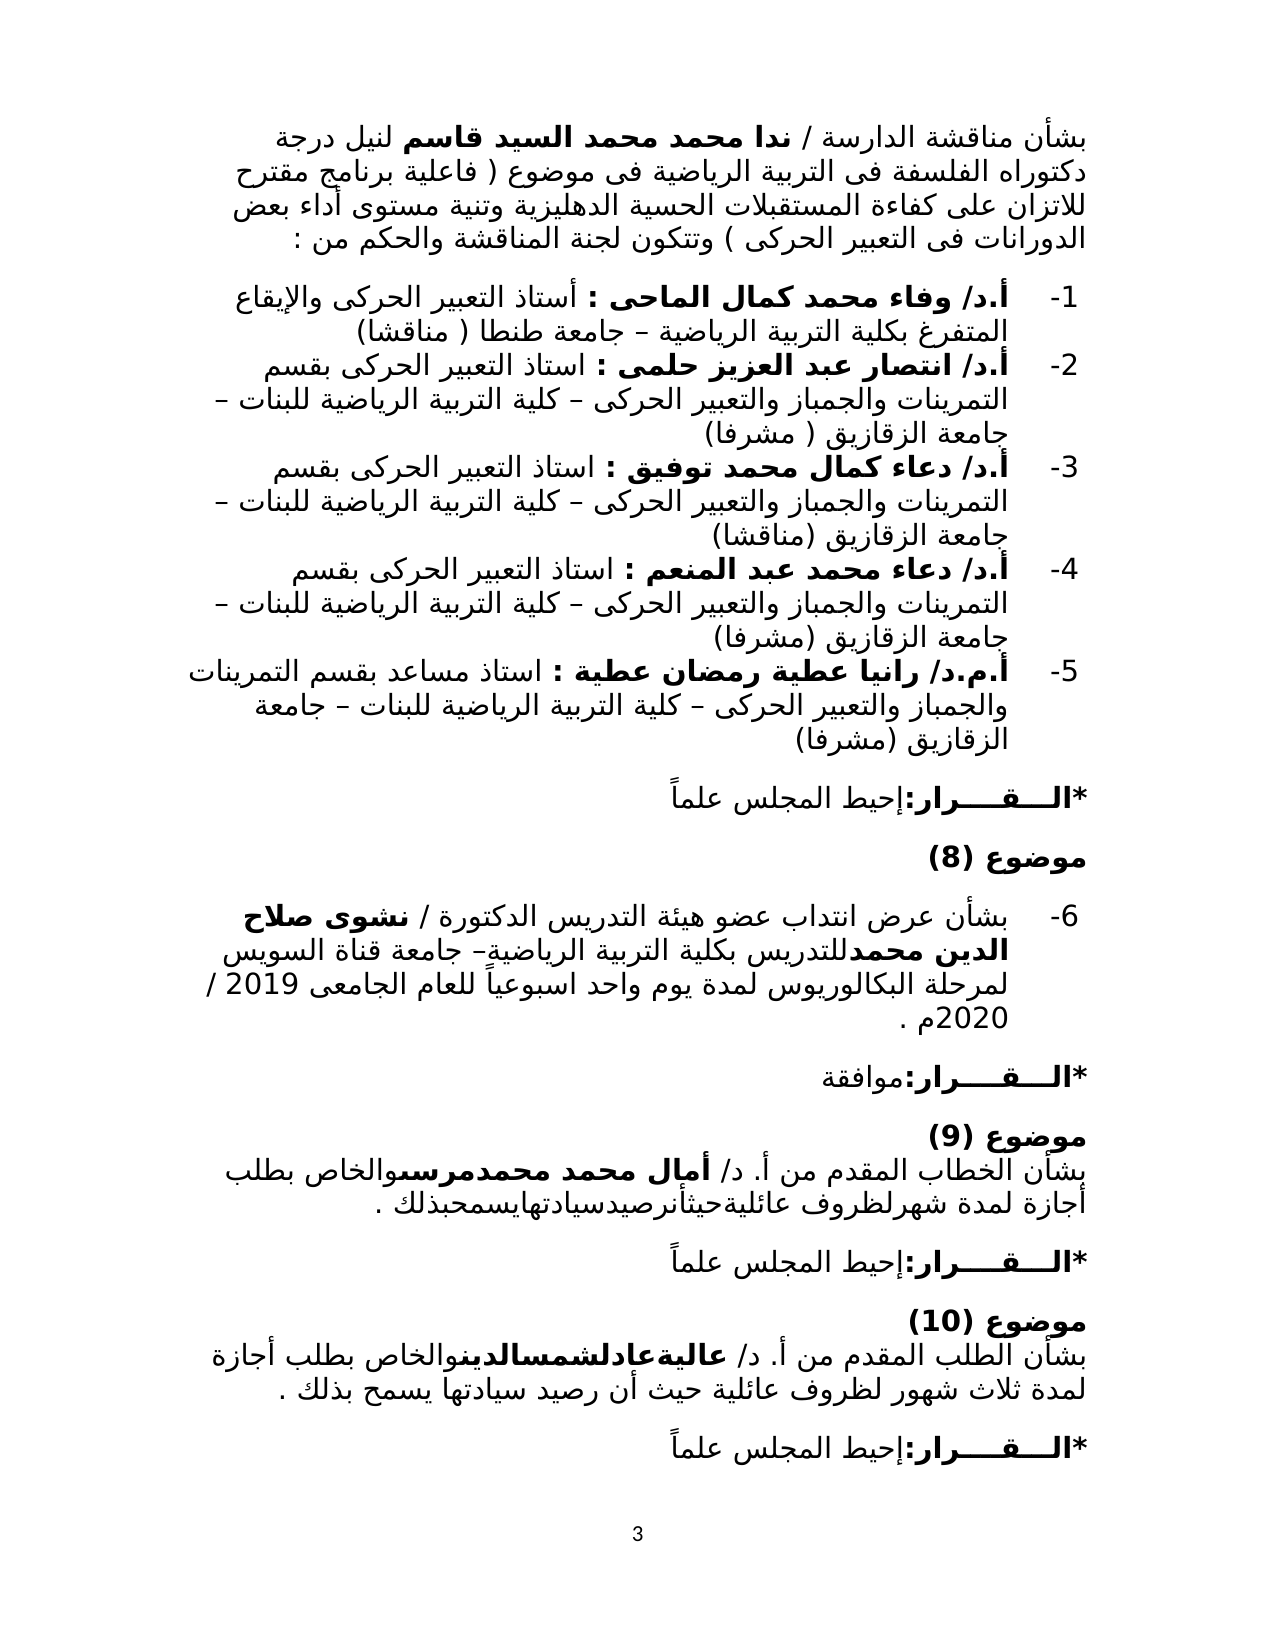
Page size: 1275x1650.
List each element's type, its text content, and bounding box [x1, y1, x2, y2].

text بشأن الطلب المقدم من أ. د/ عاليةعادلشمسالدينوالخاص بطلب أجازة لمدة ثلاث شهور لظروف عائلية حيث أن رصيد سيادتها يسمح بذلك . [187, 1339, 1087, 1407]
text بشأن مناقشة الدارسة / ندا محمد محمد السيد قاسم لنيل درجة دكتوراه الفلسفة فى التربية الرياضية فى موضوع ( فاعلية برنامج مقترح للاتزان على كفاءة المستقبلات الحسية الدهليزية وتنية مستوى أداء بعض الدورانات فى التعبير الحركى ) وتتكون لجنة المناقشة والحكم من : [187, 120, 1087, 256]
text *الـــقــــرار:إحيط المجلس علماً [187, 781, 1087, 815]
list بشأن عرض انتداب عضو هيئة التدريس الدكتورة / نشوى صلاح الدين محمدللتدريس بكلية التربية الرياضية– جامعة قناة السويس لمرحلة البكالوريوس لمدة يوم واحد اسبوعياً للعام الجامعى 2019 / 2020م . [187, 899, 1050, 1035]
list أ.د/ دعاء محمد عبد المنعم : استاذ التعبير الحركى بقسم التمرينات والجمباز والتعبير الحركى – كلية التربية الرياضية للبنات – جامعة الزقازيق (مشرفا) [187, 552, 1050, 654]
text موضوع (10) [187, 1305, 1087, 1339]
list أ.د/ دعاء كمال محمد توفيق : استاذ التعبير الحركى بقسم التمرينات والجمباز والتعبير الحركى – كلية التربية الرياضية للبنات – جامعة الزقازيق (مناقشا) [187, 451, 1050, 552]
text *الـــقــــرار:موافقة [187, 1060, 1087, 1094]
text *الـــقــــرار:إحيط المجلس علماً [187, 1246, 1087, 1280]
text *الـــقــــرار:إحيط المجلس علماً [187, 1432, 1087, 1466]
list أ.د/ وفاء محمد كمال الماحى : أستاذ التعبير الحركى والإيقاع المتفرغ بكلية التربية الرياضية – جامعة طنطا ( مناقشا) [187, 281, 1050, 349]
text موضوع (8) [187, 840, 1087, 874]
list أ.م.د/ رانيا عطية رمضان عطية : استاذ مساعد بقسم التمرينات والجمباز والتعبير الحركى – كلية التربية الرياضية للبنات – جامعة الزقازيق (مشرفا) [187, 654, 1050, 756]
list أ.د/ انتصار عبد العزيز حلمى : استاذ التعبير الحركى بقسم التمرينات والجمباز والتعبير الحركى – كلية التربية الرياضية للبنات – جامعة الزقازيق ( مشرفا) [187, 349, 1050, 451]
text موضوع (9) [187, 1119, 1087, 1153]
text بشأن الخطاب المقدم من أ. د/ أمال محمد محمدمرسىوالخاص بطلب أجازة لمدة شهرلظروف عائليةحيثأنرصيدسيادتهايسمحبذلك . [187, 1153, 1087, 1221]
